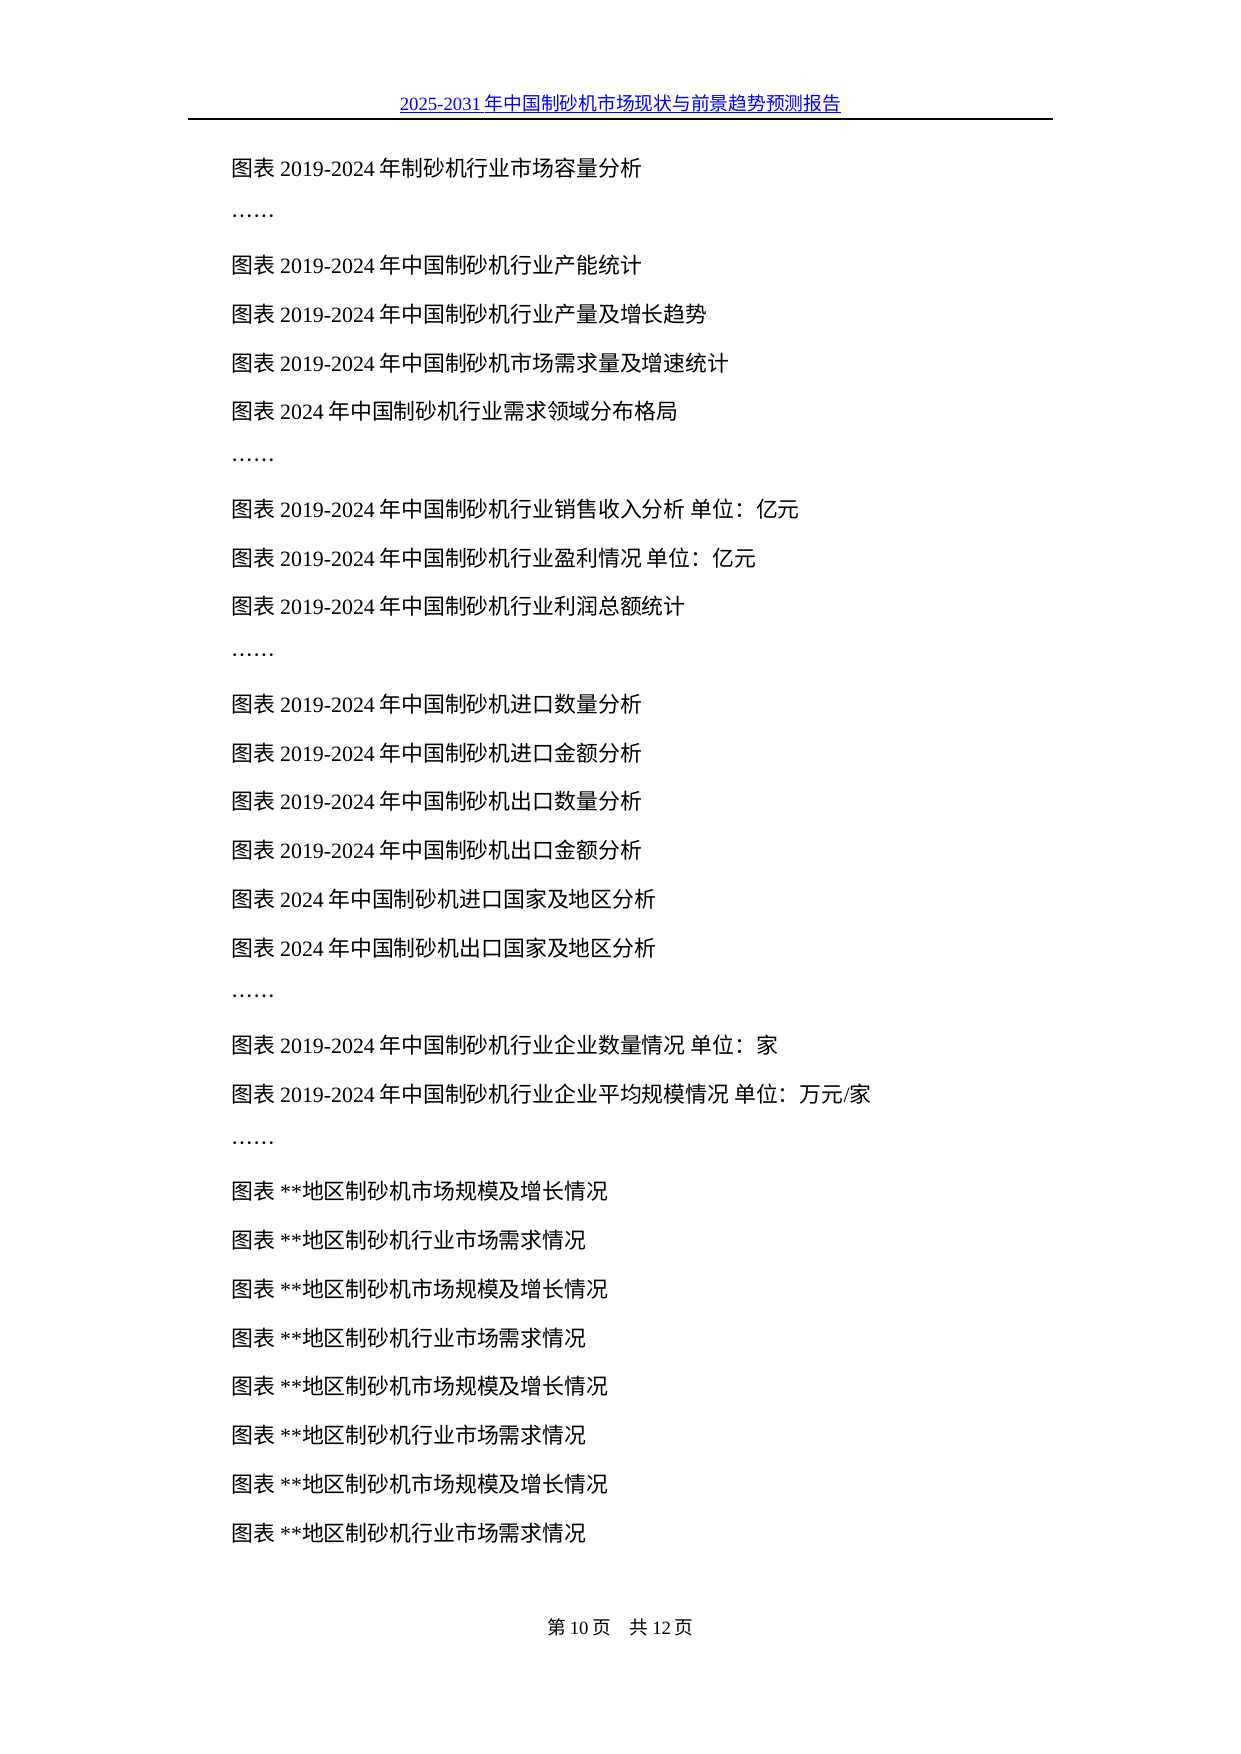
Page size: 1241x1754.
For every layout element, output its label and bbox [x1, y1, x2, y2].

text [187, 150, 1053, 1548]
